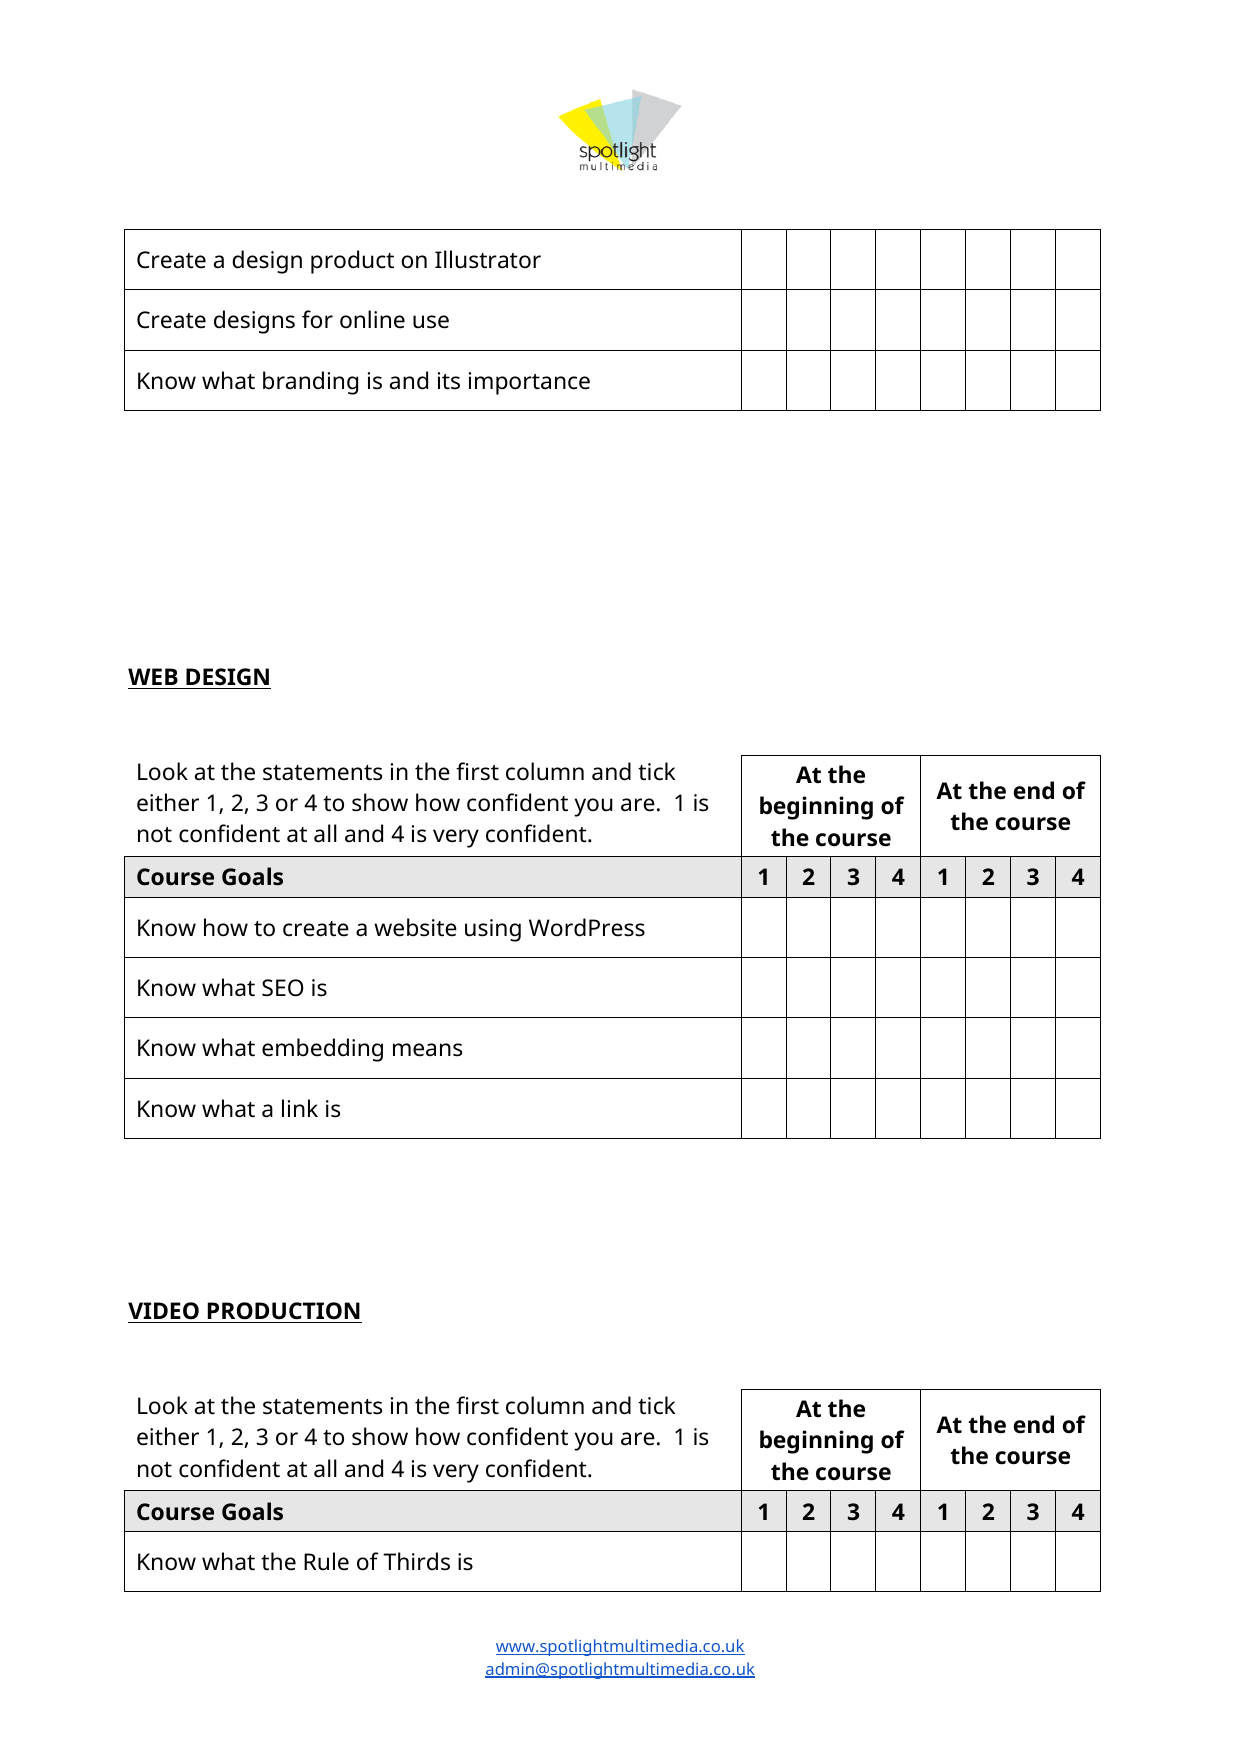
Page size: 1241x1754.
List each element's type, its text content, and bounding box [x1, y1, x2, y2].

table_cell [787, 230, 830, 289]
table_cell [787, 1532, 830, 1591]
table_cell [921, 1532, 965, 1591]
table_cell 4 [1056, 857, 1100, 897]
table_cell [831, 1079, 875, 1138]
table_cell [831, 230, 875, 289]
table_cell [1011, 1018, 1055, 1078]
table_cell [966, 1079, 1010, 1138]
table_cell [921, 351, 965, 410]
table_cell [876, 351, 920, 410]
table_cell [921, 290, 965, 350]
table_cell 1 [921, 1491, 965, 1531]
table_cell [787, 290, 830, 350]
table_cell 3 [1011, 1491, 1055, 1531]
table_cell Create a design product on Illustrator [125, 230, 741, 289]
table_cell [1056, 1532, 1100, 1591]
table_cell [787, 1018, 830, 1078]
table_cell [966, 290, 1010, 350]
table_cell [1056, 351, 1100, 410]
table_cell [831, 1532, 875, 1591]
table_cell Create designs for online use [125, 290, 741, 350]
table_cell 2 [787, 857, 830, 897]
table_cell [1011, 1079, 1055, 1138]
table_cell [966, 230, 1010, 289]
table_cell [1056, 1079, 1100, 1138]
table_header At the beginning of the course [742, 1390, 920, 1490]
table_cell 4 [876, 1491, 920, 1531]
table_cell [787, 958, 830, 1017]
table_cell [831, 290, 875, 350]
table_cell [831, 1018, 875, 1078]
table_header At the end of the course [921, 1390, 1100, 1490]
table_cell [742, 898, 786, 957]
table_cell [742, 230, 786, 289]
table_header Look at the statements in the first column and tick either 1, 2, 3 or 4 to show how confident you are. 1 is not confident at all and 4 is very confident. [125, 755, 741, 856]
table_cell [966, 1532, 1010, 1591]
table_cell [831, 898, 875, 957]
table_header Look at the statements in the first column and tick either 1, 2, 3 or 4 to show how confident you are. 1 is not confident at all and 4 is very confident. [125, 1389, 741, 1490]
table_cell [742, 958, 786, 1017]
table_cell Know what branding is and its importance [125, 351, 741, 410]
table_cell [831, 351, 875, 410]
table_cell [742, 290, 786, 350]
table_cell [1056, 898, 1100, 957]
table_cell Know what a link is [125, 1079, 741, 1138]
table_cell [876, 898, 920, 957]
table_cell [966, 351, 1010, 410]
table_cell [742, 351, 786, 410]
table_cell 3 [1011, 857, 1055, 897]
table_cell [787, 351, 830, 410]
table_cell [1056, 1018, 1100, 1078]
table_cell [876, 230, 920, 289]
table_cell [1056, 958, 1100, 1017]
table_cell 1 [742, 857, 786, 897]
table_cell 2 [966, 857, 1010, 897]
text WEB DESIGN [128, 661, 1117, 692]
table_cell [1011, 230, 1055, 289]
table_cell 1 [742, 1491, 786, 1531]
table_cell [921, 958, 965, 1017]
table_cell [742, 1018, 786, 1078]
table_cell [1011, 1532, 1055, 1591]
table_cell 1 [921, 857, 965, 897]
table_cell [876, 1079, 920, 1138]
table_cell 2 [787, 1491, 830, 1531]
table_cell Know what SEO is [125, 958, 741, 1017]
table_cell [921, 1079, 965, 1138]
table_cell [831, 958, 875, 1017]
table_cell [876, 290, 920, 350]
text VIDEO PRODUCTION [128, 1295, 1117, 1326]
table_cell [876, 1532, 920, 1591]
table_cell [1011, 958, 1055, 1017]
table_cell 4 [876, 857, 920, 897]
table_cell [966, 1018, 1010, 1078]
table_cell 3 [831, 1491, 875, 1531]
table_cell Know what the Rule of Thirds is [125, 1532, 741, 1591]
table_cell [1011, 290, 1055, 350]
table_cell Course Goals [125, 857, 741, 897]
table_cell [1056, 290, 1100, 350]
picture [533, 44, 707, 229]
table_cell 2 [966, 1491, 1010, 1531]
table_header At the beginning of the course [742, 756, 920, 856]
table_cell [1056, 230, 1100, 289]
table_cell [742, 1532, 786, 1591]
table_cell [876, 1018, 920, 1078]
table_cell 3 [831, 857, 875, 897]
table_cell [1011, 351, 1055, 410]
table_cell [742, 1079, 786, 1138]
table_cell [787, 1079, 830, 1138]
table_cell 4 [1056, 1491, 1100, 1531]
table_header At the end of the course [921, 756, 1100, 856]
table_cell [921, 898, 965, 957]
table_cell [787, 898, 830, 957]
table_cell [921, 1018, 965, 1078]
table_cell Course Goals [125, 1491, 741, 1531]
table_cell [921, 230, 965, 289]
table_cell Know how to create a website using WordPress [125, 898, 741, 957]
table_cell [876, 958, 920, 1017]
table_cell [966, 958, 1010, 1017]
table_cell Know what embedding means [125, 1018, 741, 1078]
table_cell [966, 898, 1010, 957]
table_cell [1011, 898, 1055, 957]
